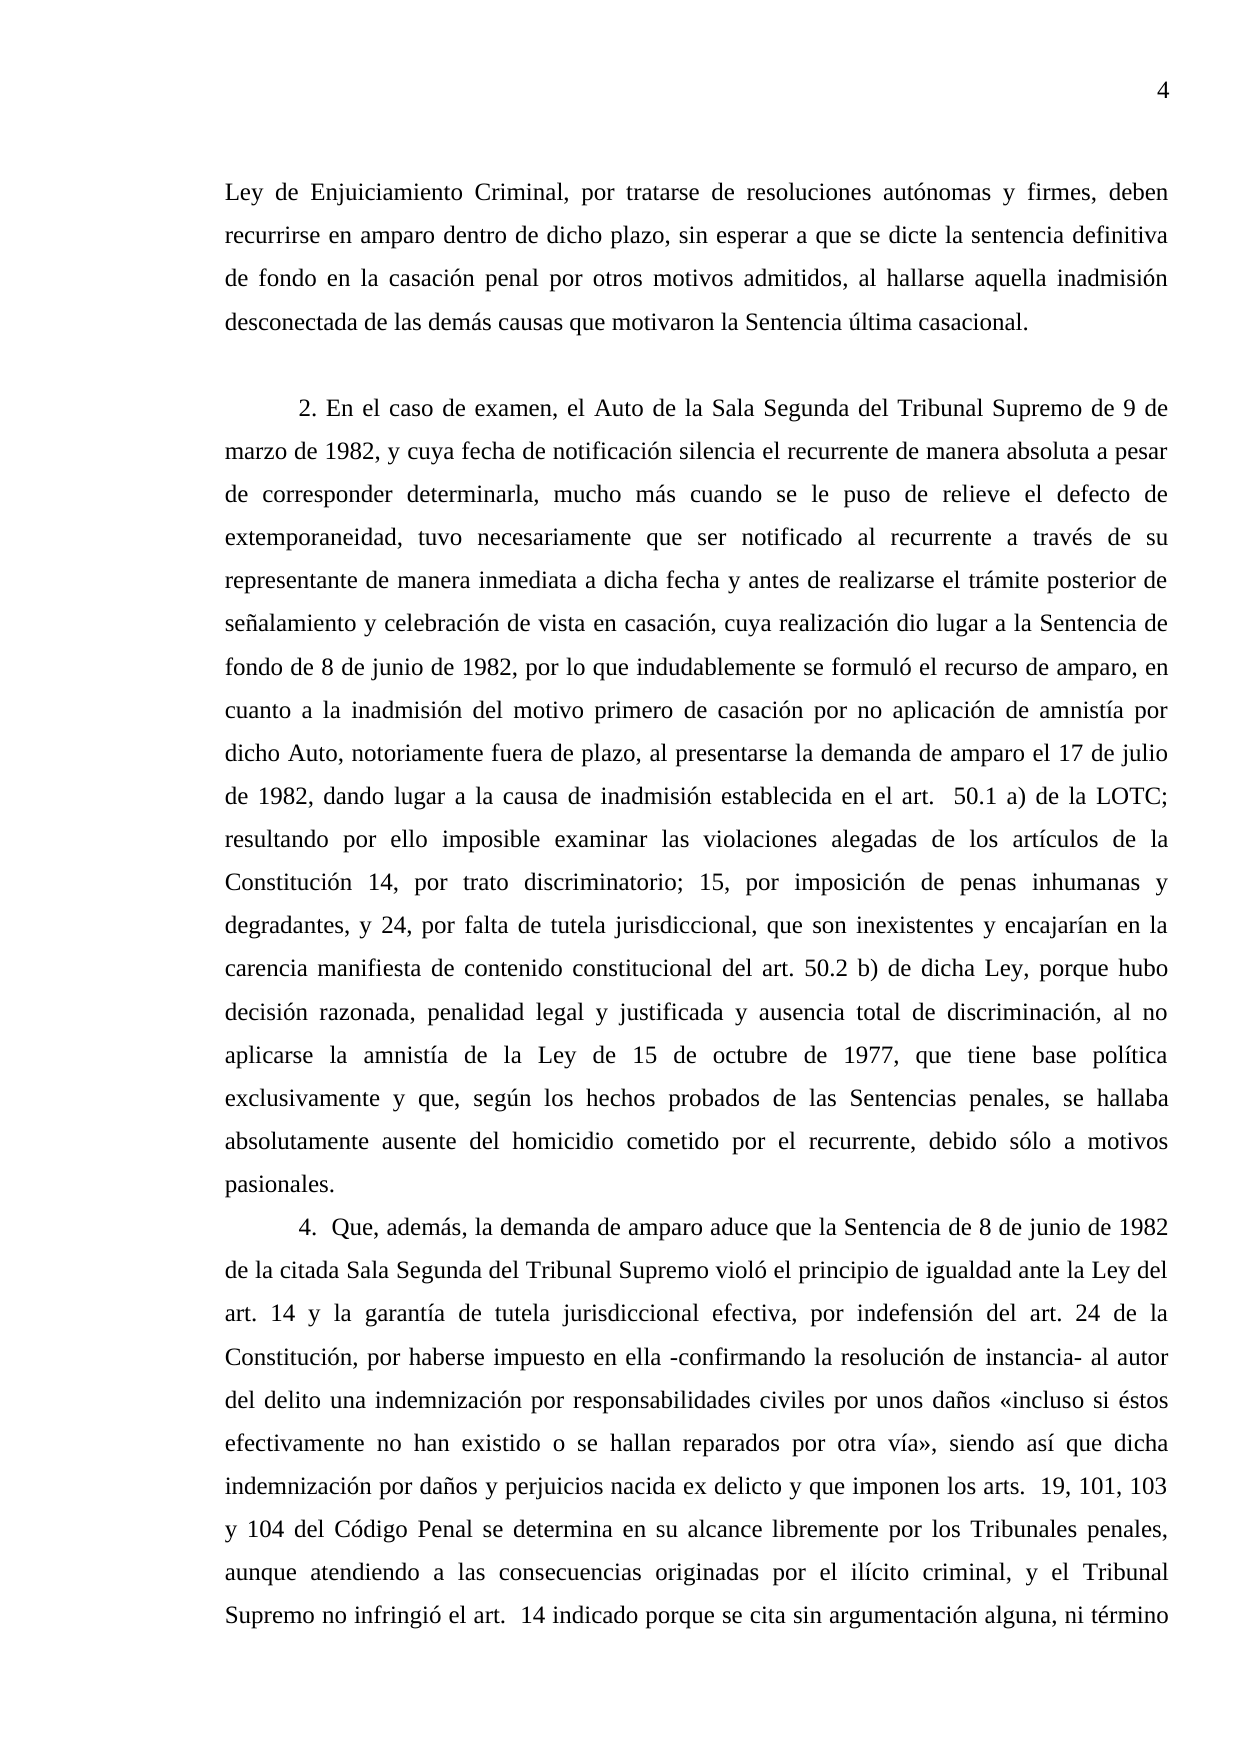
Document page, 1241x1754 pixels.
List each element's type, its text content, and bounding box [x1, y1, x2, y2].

text 2. En el caso de examen, el Auto de la Sala Segunda del Tribunal Supremo de 9 de marzo de 1982, y cuya fecha de notificación silencia el recurrente de manera absoluta a pesar de corresponder determinarla, mucho más cuando se le puso de relieve el defecto de extemporaneidad, tuvo necesariamente que ser notificado al recurrente a través de su representante de manera inmediata a dicha fecha y antes de realizarse el trámite posterior de señalamiento y celebración de vista en casación, cuya realización dio lugar a la Sentencia de fondo de 8 de junio de 1982, por lo que indudablemente se formuló el recurso de amparo, en cuanto a la inadmisión del motivo primero de casación por no aplicación de amnistía por dicho Auto, notoriamente fuera de plazo, al presentarse la demanda de amparo el 17 de julio de 1982, dando lugar a la causa de inadmisión establecida en el art. 50.1 a) de la LOTC; resultando por ello imposible examinar las violaciones alegadas de los artículos de la Constitución 14, por trato discriminatorio; 15, por imposición de penas inhumanas y degradantes, y 24, por falta de tutela jurisdiccional, que son inexistentes y encajarían en la carencia manifiesta de contenido constitucional del art. 50.2 b) de dicha Ley, porque hubo decisión razonada, penalidad legal y justificada y ausencia total de discriminación, al no aplicarse la amnistía de la Ley de 15 de octubre de 1977, que tiene base política exclusivamente y que, según los hechos probados de las Sentencias penales, se hallaba absolutamente ausente del homicidio cometido por el recurrente, debido sólo a motivos pasionales. [224, 393, 1169, 1198]
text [224, 1212, 1169, 1629]
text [224, 177, 1169, 335]
